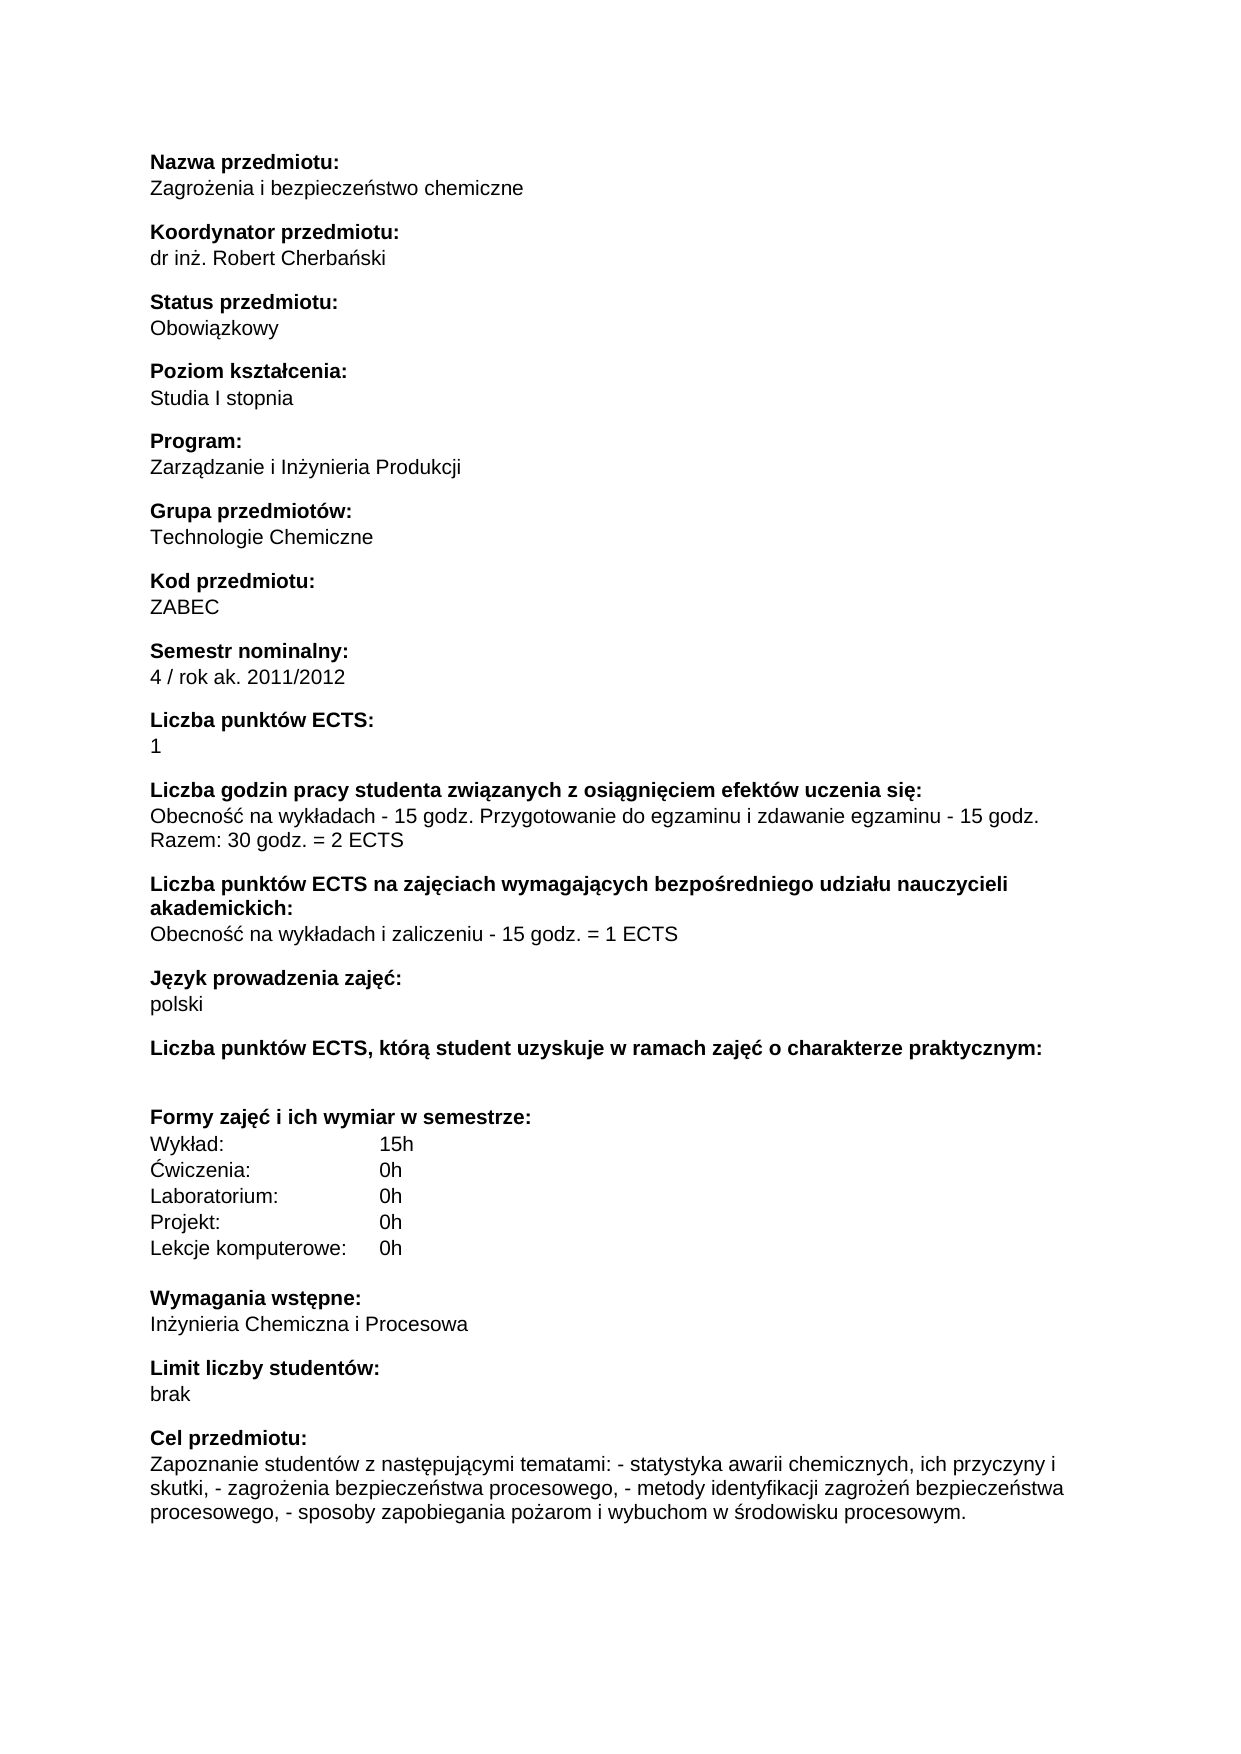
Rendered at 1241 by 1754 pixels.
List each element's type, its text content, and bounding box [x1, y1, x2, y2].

table_header Wykład: [140, 1132, 367, 1156]
text brak [150, 1382, 1090, 1406]
table_cell 0h [369, 1182, 597, 1208]
text Studia I stopnia [150, 385, 1090, 409]
text Nazwa przedmiotu: [150, 150, 1090, 174]
text Inżynieria Chemiczna i Procesowa [150, 1312, 1090, 1336]
text Koordynator przedmiotu: [150, 220, 1090, 244]
text Limit liczby studentów: [150, 1356, 1090, 1380]
text polski [150, 992, 1090, 1016]
table_cell Ćwiczenia: [140, 1158, 367, 1182]
text Liczba godzin pracy studenta związanych z osiągnięciem efektów uczenia się: [150, 778, 1090, 802]
text Program: [150, 429, 1090, 453]
table_cell 0h [369, 1234, 597, 1260]
table_header 15h [369, 1132, 597, 1156]
table_cell Laboratorium: [140, 1184, 367, 1208]
table_cell 0h [369, 1208, 597, 1234]
text Kod przedmiotu: [150, 569, 1090, 593]
text Zarządzanie i Inżynieria Produkcji [150, 455, 1090, 479]
text Zapoznanie studentów z następującymi tematami: - statystyka awarii chemicznych, ich przyczyny i skutki, - zagrożenia bezpieczeństwa procesowego, - metody identyfikacji zagrożeń bezpieczeństwa procesowego, - sposoby zapobiegania pożarom i wybuchom w środowisku procesowym. [150, 1452, 1090, 1523]
text Grupa przedmiotów: [150, 499, 1090, 523]
text Poziom kształcenia: [150, 359, 1090, 383]
text Język prowadzenia zajęć: [150, 966, 1090, 989]
text Obecność na wykładach - 15 godz. Przygotowanie do egzaminu i zdawanie egzaminu - 15 godz. Razem: 30 godz. = 2 ECTS [150, 804, 1090, 852]
text Liczba punktów ECTS: [150, 708, 1090, 732]
text Technologie Chemiczne [150, 525, 1090, 549]
text 4 / rok ak. 2011/2012 [150, 664, 1090, 688]
text Liczba punktów ECTS, którą student uzyskuje w ramach zajęć o charakterze praktycznym: [150, 1035, 1090, 1059]
text 1 [150, 734, 1090, 758]
text Obowiązkowy [150, 316, 1090, 339]
text ZABEC [150, 595, 1090, 619]
text Zagrożenia i bezpieczeństwo chemiczne [150, 176, 1090, 200]
table_cell 0h [369, 1156, 597, 1182]
text Semestr nominalny: [150, 638, 1090, 662]
text Cel przedmiotu: [150, 1426, 1090, 1449]
table_cell Projekt: [140, 1210, 367, 1234]
text Obecność na wykładach i zaliczeniu - 15 godz. = 1 ECTS [150, 922, 1090, 946]
text dr inż. Robert Cherbański [150, 246, 1090, 270]
table_cell Lekcje komputerowe: [140, 1236, 367, 1260]
text Wymagania wstępne: [150, 1286, 1090, 1310]
text Formy zajęć i ich wymiar w semestrze: [150, 1105, 1090, 1129]
text Status przedmiotu: [150, 289, 1090, 313]
text Liczba punktów ECTS na zajęciach wymagających bezpośredniego udziału nauczycieli akademickich: [150, 872, 1090, 920]
